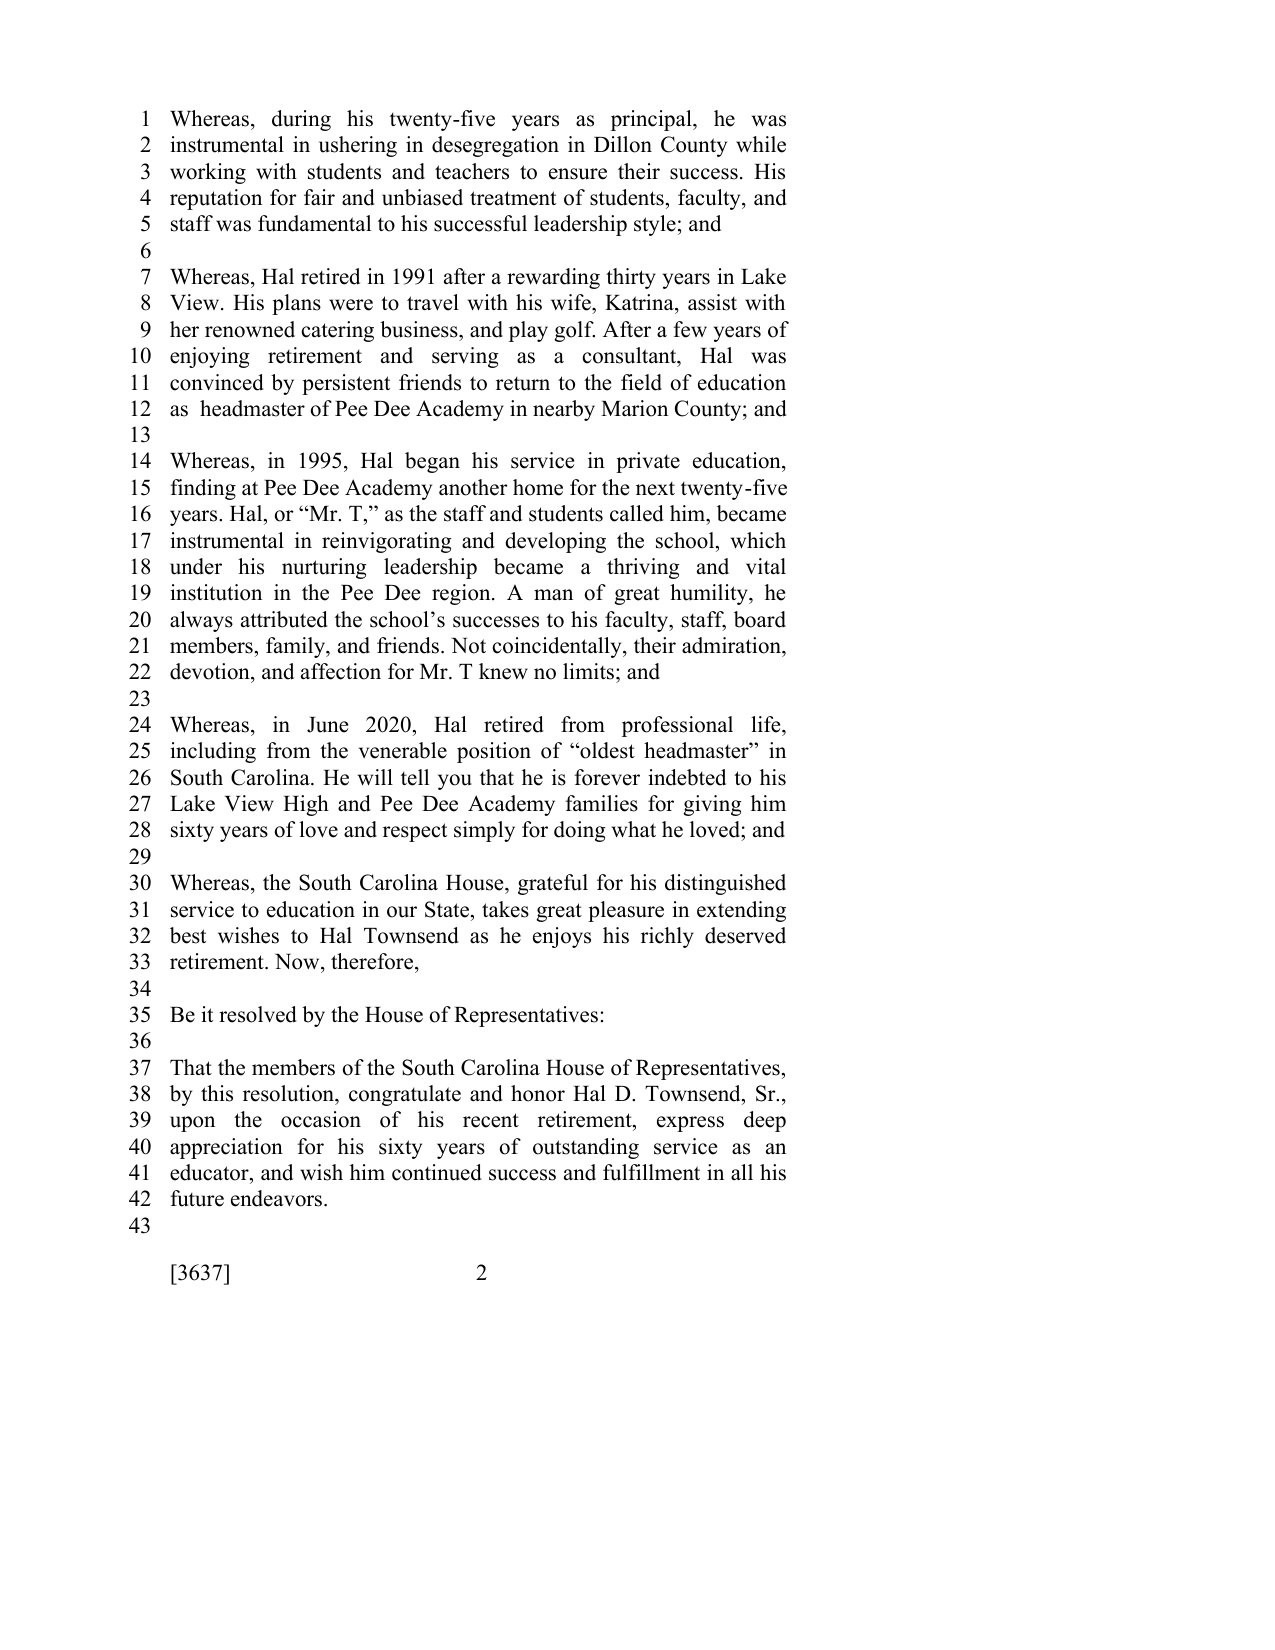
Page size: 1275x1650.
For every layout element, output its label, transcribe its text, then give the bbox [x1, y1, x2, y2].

text Be it resolved by the House of Representatives: [169, 1001, 787, 1027]
text That the members of the South Carolina House of Representatives, by this resolution, congratulate and honor Hal D. Townsend, Sr., upon the occasion of his recent retirement, express deep appreciation for his sixty years of outstanding service as an educator, and wish him continued success and fulfillment in all his future endeavors. [169, 1054, 787, 1212]
text Whereas, Hal retired in 1991 after a rewarding thirty years in Lake View. His plans were to travel with his wife, Katrina, assist with her renowned catering business, and play golf. After a few years of enjoying retirement and serving as a consultant, Hal was convinced by persistent friends to return to the field of education as headmaster of Pee Dee Academy in nearby Marion County; and [169, 263, 787, 421]
text Whereas, during his twenty-five years as principal, he was instrumental in ushering in desegregation in Dillon County while working with students and teachers to ensure their success. His reputation for fair and unbiased treatment of students, faculty, and staff was fundamental to his successful leadership style; and [169, 105, 787, 237]
text Whereas, in June 2020, Hal retired from professional life, including from the venerable position of “oldest headmaster” in South Carolina. He will tell you that he is forever indebted to his Lake View High and Pee Dee Academy families for giving him sixty years of love and respect simply for doing what he loved; and [169, 711, 787, 843]
text Whereas, in 1995, Hal began his service in private education, finding at Pee Dee Academy another home for the next twenty-five years. Hal, or “Mr. T,” as the staff and students called him, became instrumental in reinvigorating and developing the school, which under his nurturing leadership became a thriving and vital institution in the Pee Dee region. A man of great humility, he always attributed the school’s successes to his faculty, staff, board members, family, and friends. Not coincidentally, their admiration, devotion, and affection for Mr. T knew no limits; and [169, 448, 787, 685]
text Whereas, the South Carolina House, grateful for his distinguished service to education in our State, takes great pleasure in extending best wishes to Hal Townsend as he enjoys his richly deserved retirement. Now, therefore, [169, 869, 787, 975]
